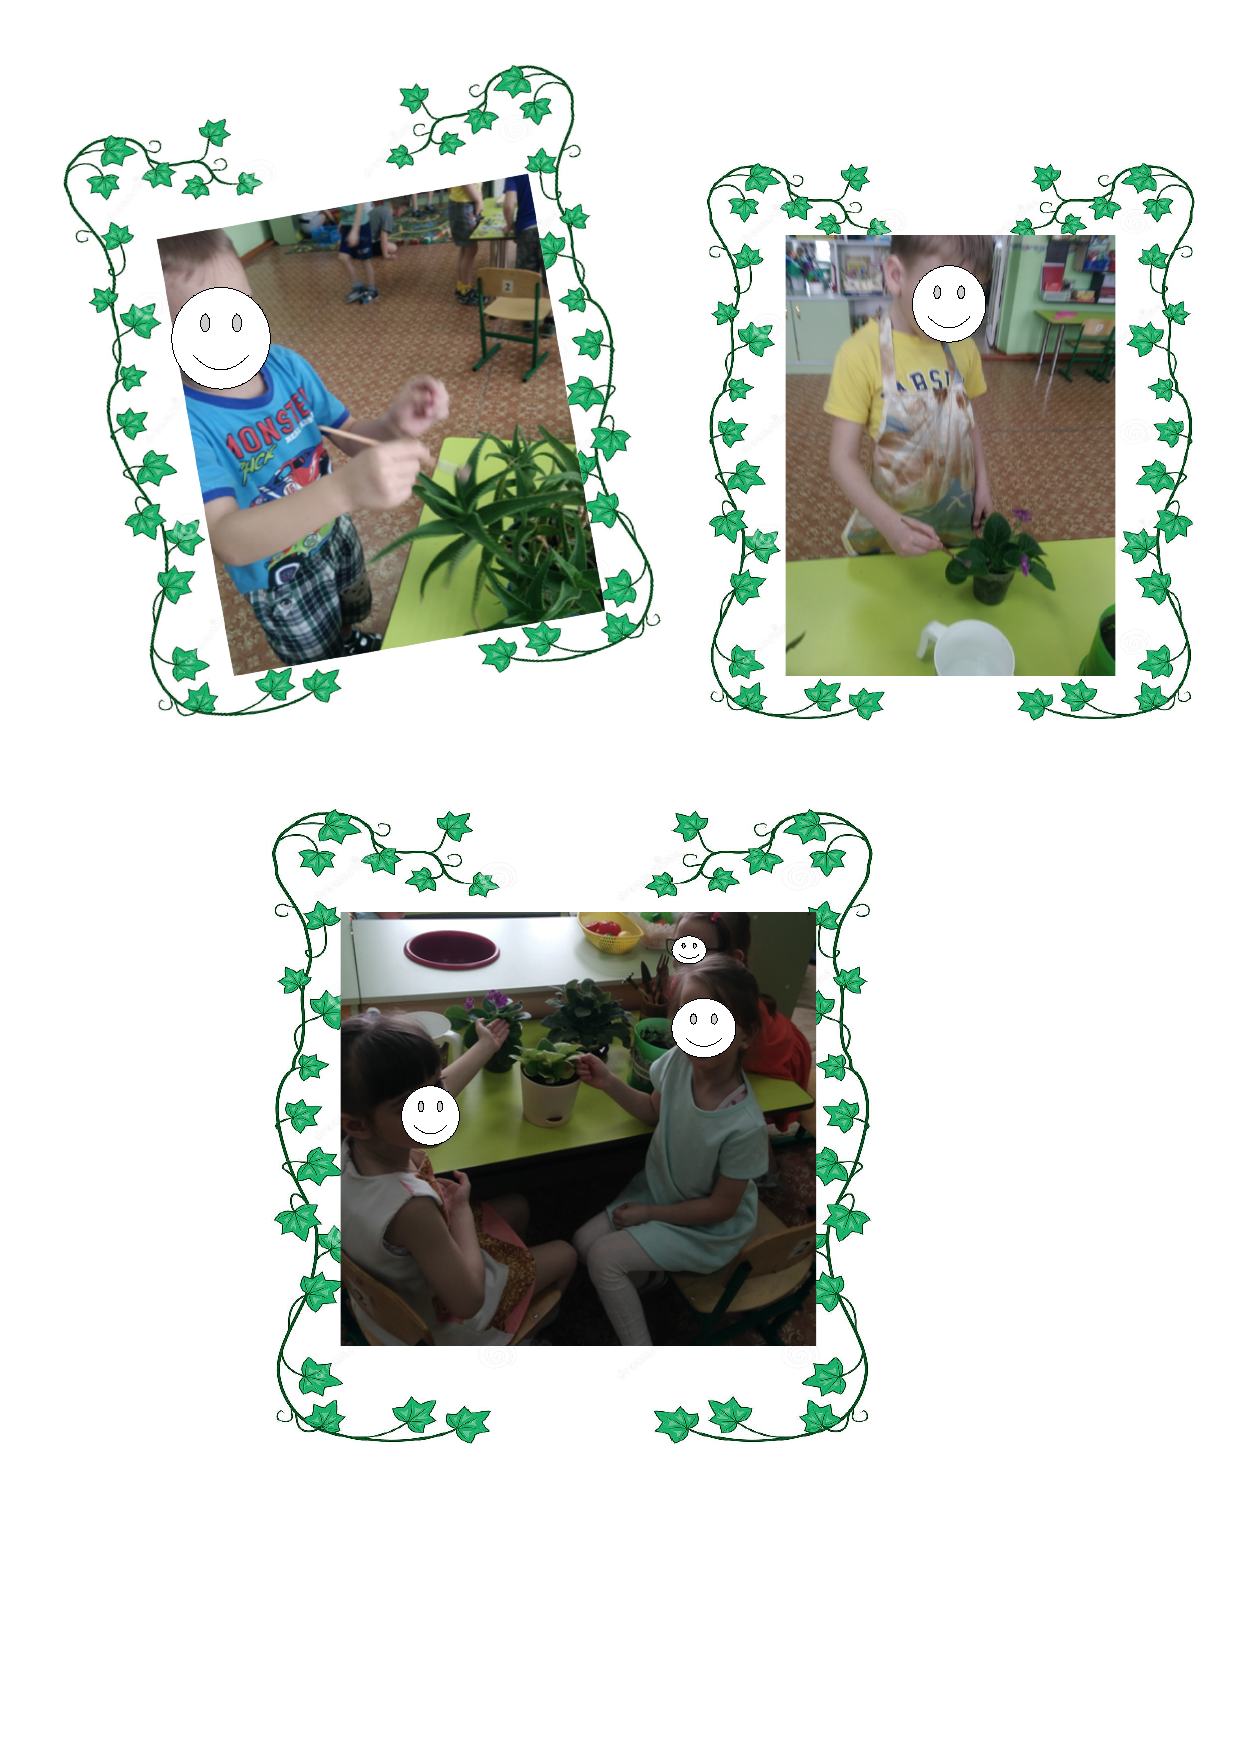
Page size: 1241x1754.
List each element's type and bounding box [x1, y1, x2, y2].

picture [700, 159, 1197, 721]
picture [50, 53, 670, 733]
picture [264, 805, 877, 1444]
